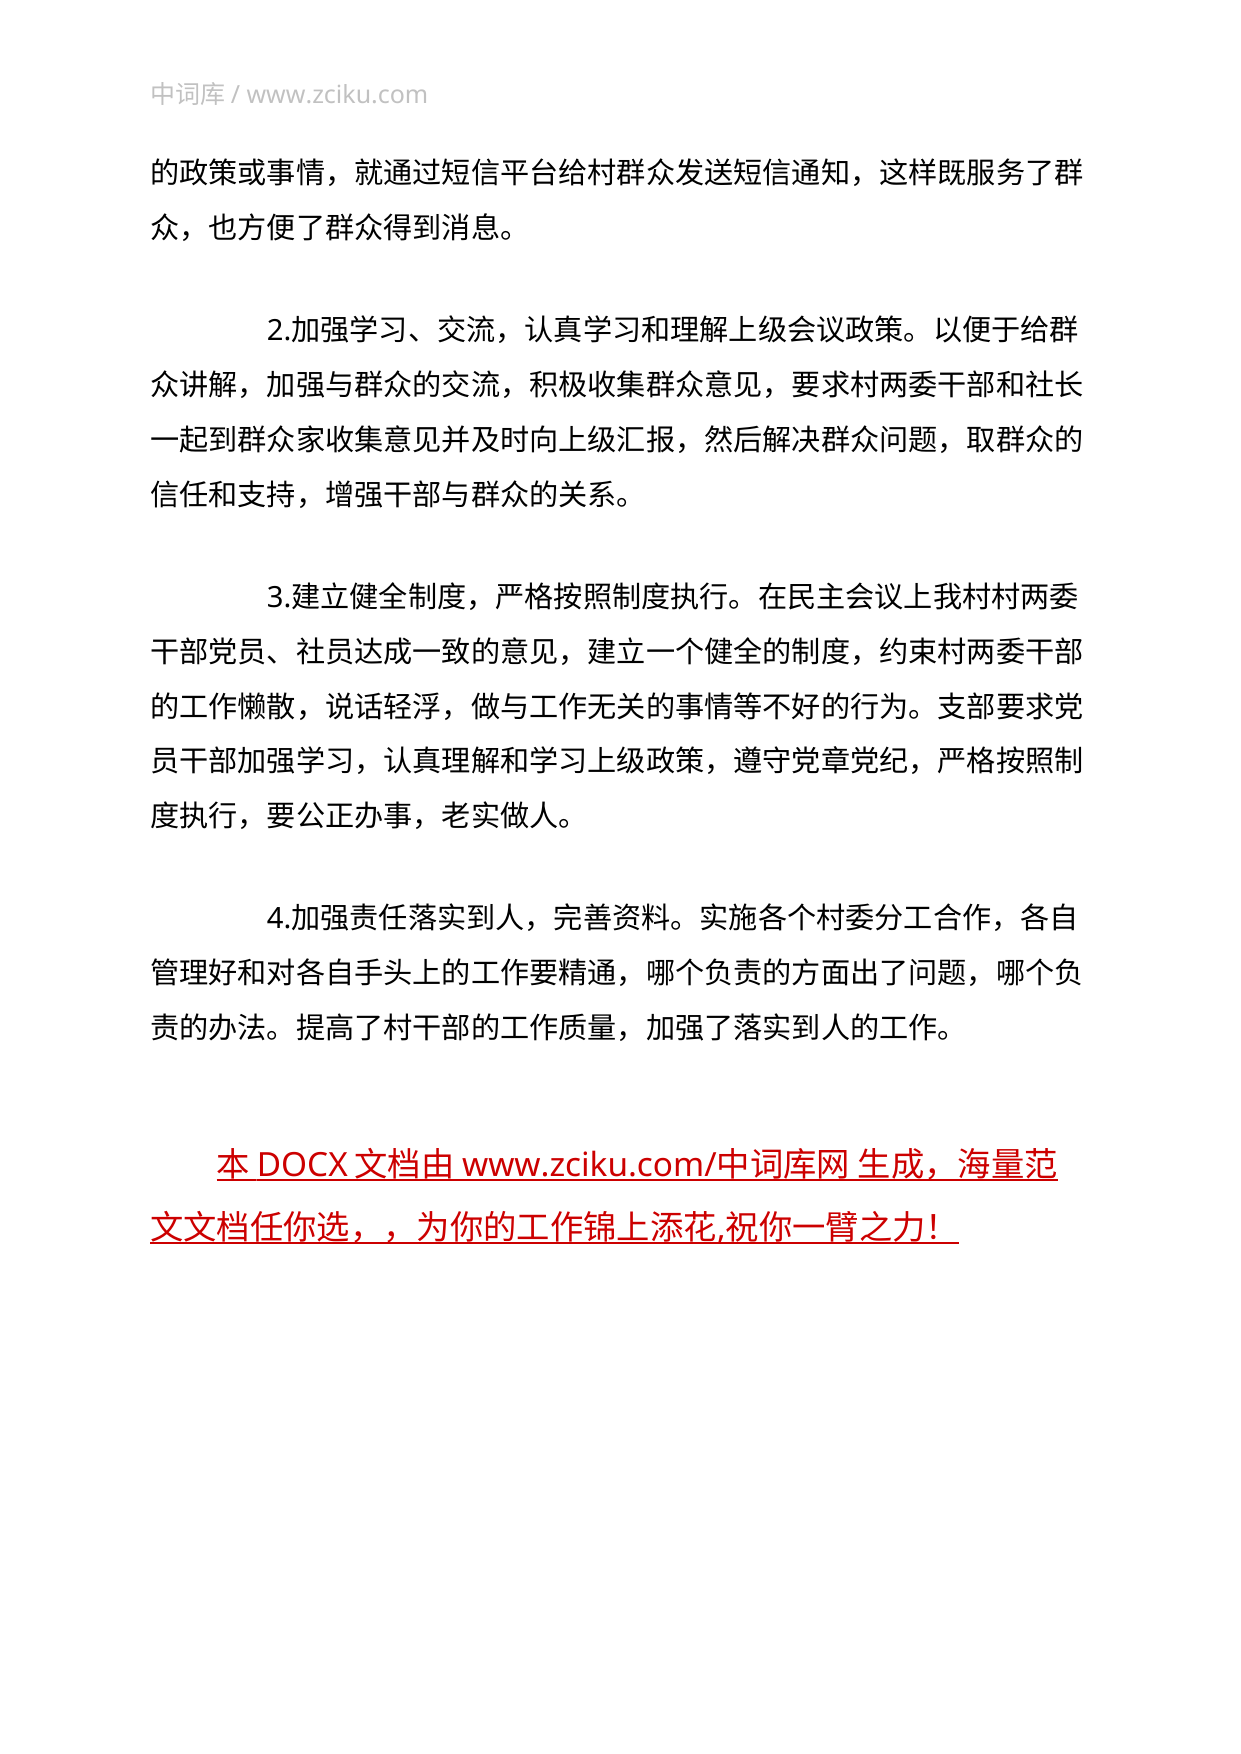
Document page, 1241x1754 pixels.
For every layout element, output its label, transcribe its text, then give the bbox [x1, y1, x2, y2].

text 本DOCX文档由 www.zciku.com/中词库网 生成，海量范文文档任你选，，为你的工作锦上添花,祝你一臂之力！ [150, 1138, 1090, 1249]
text 4.加强责任落实到人，完善资料。实施各个村委分工合作，各自管理好和对各自手头上的工作要精通，哪个负责的方面出了问题，哪个负责的办法。提高了村干部的工作质量，加强了落实到人的工作。 [150, 895, 1090, 1047]
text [150, 150, 1090, 247]
text 3.建立健全制度，严格按照制度执行。在民主会议上我村村两委干部党员、社员达成一致的意见，建立一个健全的制度，约束村两委干部的工作懒散，说话轻浮，做与工作无关的事情等不好的行为。支部要求党员干部加强学习，认真理解和学习上级政策，遵守党章党纪，严格按照制度执行，要公正办事，老实做人。 [150, 573, 1090, 835]
text 2.加强学习、交流，认真学习和理解上级会议政策。以便于给群众讲解，加强与群众的交流，积极收集群众意见，要求村两委干部和社长一起到群众家收集意见并及时向上级汇报，然后解决群众问题，取群众的信任和支持，增强干部与群众的关系。 [150, 307, 1090, 514]
